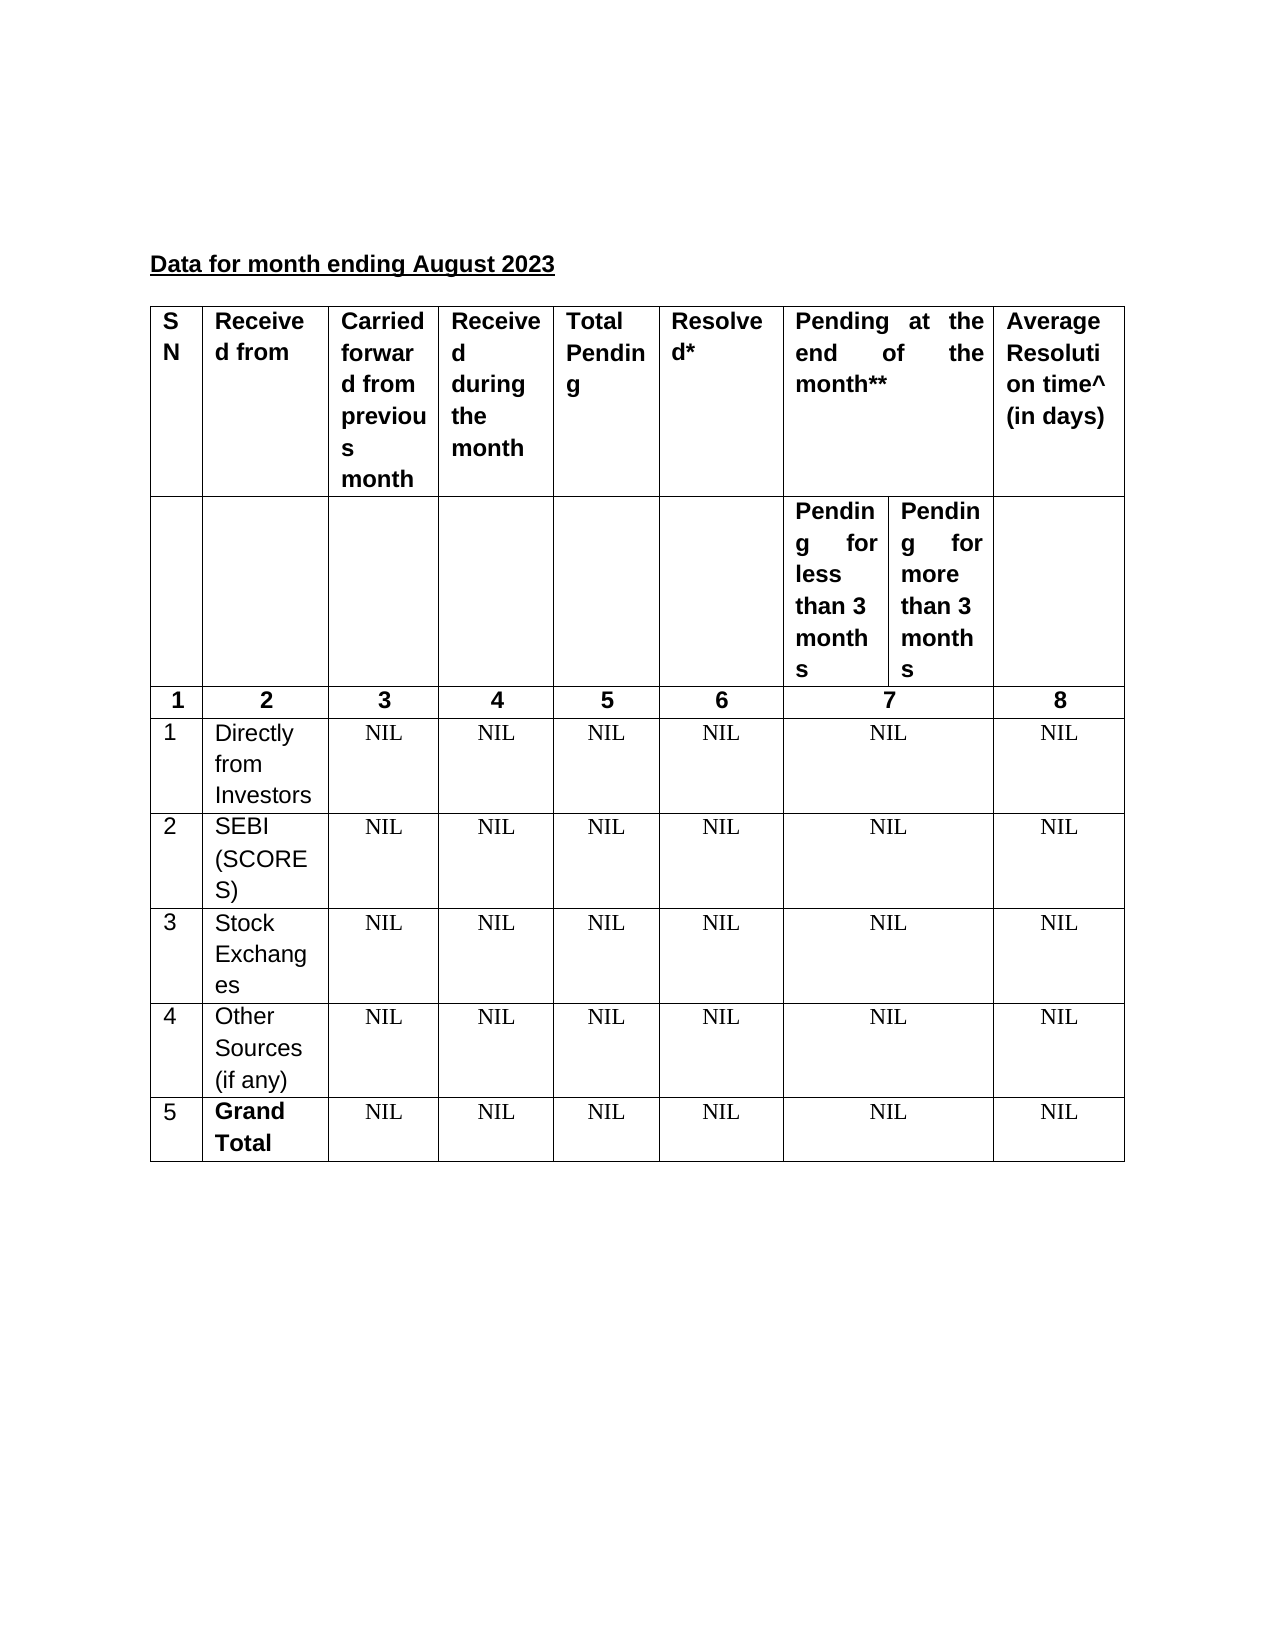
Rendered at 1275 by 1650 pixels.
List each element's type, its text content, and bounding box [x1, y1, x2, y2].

table_cell 6 [660, 687, 783, 718]
table_cell [151, 497, 202, 686]
table_cell NIL [660, 719, 783, 812]
table_cell NIL [660, 1098, 783, 1161]
table_cell 3 [151, 909, 202, 1002]
table_cell NIL [784, 1098, 993, 1161]
table_cell 8 [994, 687, 1124, 718]
table_cell 1 [151, 719, 202, 812]
table_cell NIL [554, 1004, 659, 1097]
table_cell NIL [329, 1004, 438, 1097]
table_cell [439, 497, 553, 686]
table_cell [554, 497, 659, 686]
table_cell 7 [784, 687, 993, 718]
table_cell NIL [439, 814, 553, 907]
table_cell NIL [784, 1004, 993, 1097]
table_cell NIL [784, 719, 993, 812]
table_cell NIL [994, 1098, 1124, 1161]
table_cell Pendin g for more than 3 month s [889, 497, 993, 686]
table_cell NIL [660, 909, 783, 1002]
table_cell NIL [554, 1098, 659, 1161]
table_header S N [151, 307, 202, 496]
table_cell NIL [329, 814, 438, 907]
table_cell 5 [554, 687, 659, 718]
table_cell NIL [439, 909, 553, 1002]
table_cell [994, 497, 1124, 686]
table_cell Other Sources (if any) [203, 1004, 328, 1097]
table_header Carried forwar d from previou s month [329, 307, 438, 496]
table_header Receive d during the month [439, 307, 553, 496]
table_header Pending at the end of the month** [784, 307, 993, 496]
table_cell NIL [994, 1004, 1124, 1097]
text Data for month ending August 2023 [150, 249, 1198, 277]
table_cell 3 [329, 687, 438, 718]
table_cell NIL [439, 1098, 553, 1161]
table_cell Pendin g for less than 3 month s [784, 497, 888, 686]
table_cell NIL [660, 814, 783, 907]
table_cell 4 [151, 1004, 202, 1097]
table_cell [203, 497, 328, 686]
table_cell 4 [439, 687, 553, 718]
table_cell NIL [329, 719, 438, 812]
table_cell 5 [151, 1098, 202, 1161]
table_cell NIL [554, 909, 659, 1002]
table_cell Grand Total [203, 1098, 328, 1161]
table_cell NIL [994, 909, 1124, 1002]
table_cell NIL [439, 719, 553, 812]
table_header Receive d from [203, 307, 328, 496]
table_cell Stock Exchang es [203, 909, 328, 1002]
table_cell SEBI (SCORE S) [203, 814, 328, 907]
table_cell NIL [784, 814, 993, 907]
table_cell NIL [439, 1004, 553, 1097]
table_header Total Pendin g [554, 307, 659, 496]
table_cell 2 [203, 687, 328, 718]
table_cell NIL [554, 814, 659, 907]
table_cell NIL [660, 1004, 783, 1097]
table_cell NIL [329, 909, 438, 1002]
table_cell [660, 497, 783, 686]
table_header Average Resoluti on time^ (in days) [994, 307, 1124, 496]
table_cell NIL [329, 1098, 438, 1161]
table_cell NIL [784, 909, 993, 1002]
table_cell [329, 497, 438, 686]
table_cell 1 [151, 687, 202, 718]
table_cell NIL [994, 814, 1124, 907]
table_cell NIL [994, 719, 1124, 812]
table_cell 2 [151, 814, 202, 907]
table_cell NIL [554, 719, 659, 812]
table_cell Directly from Investors [203, 719, 328, 812]
table_header Resolve d* [660, 307, 783, 496]
